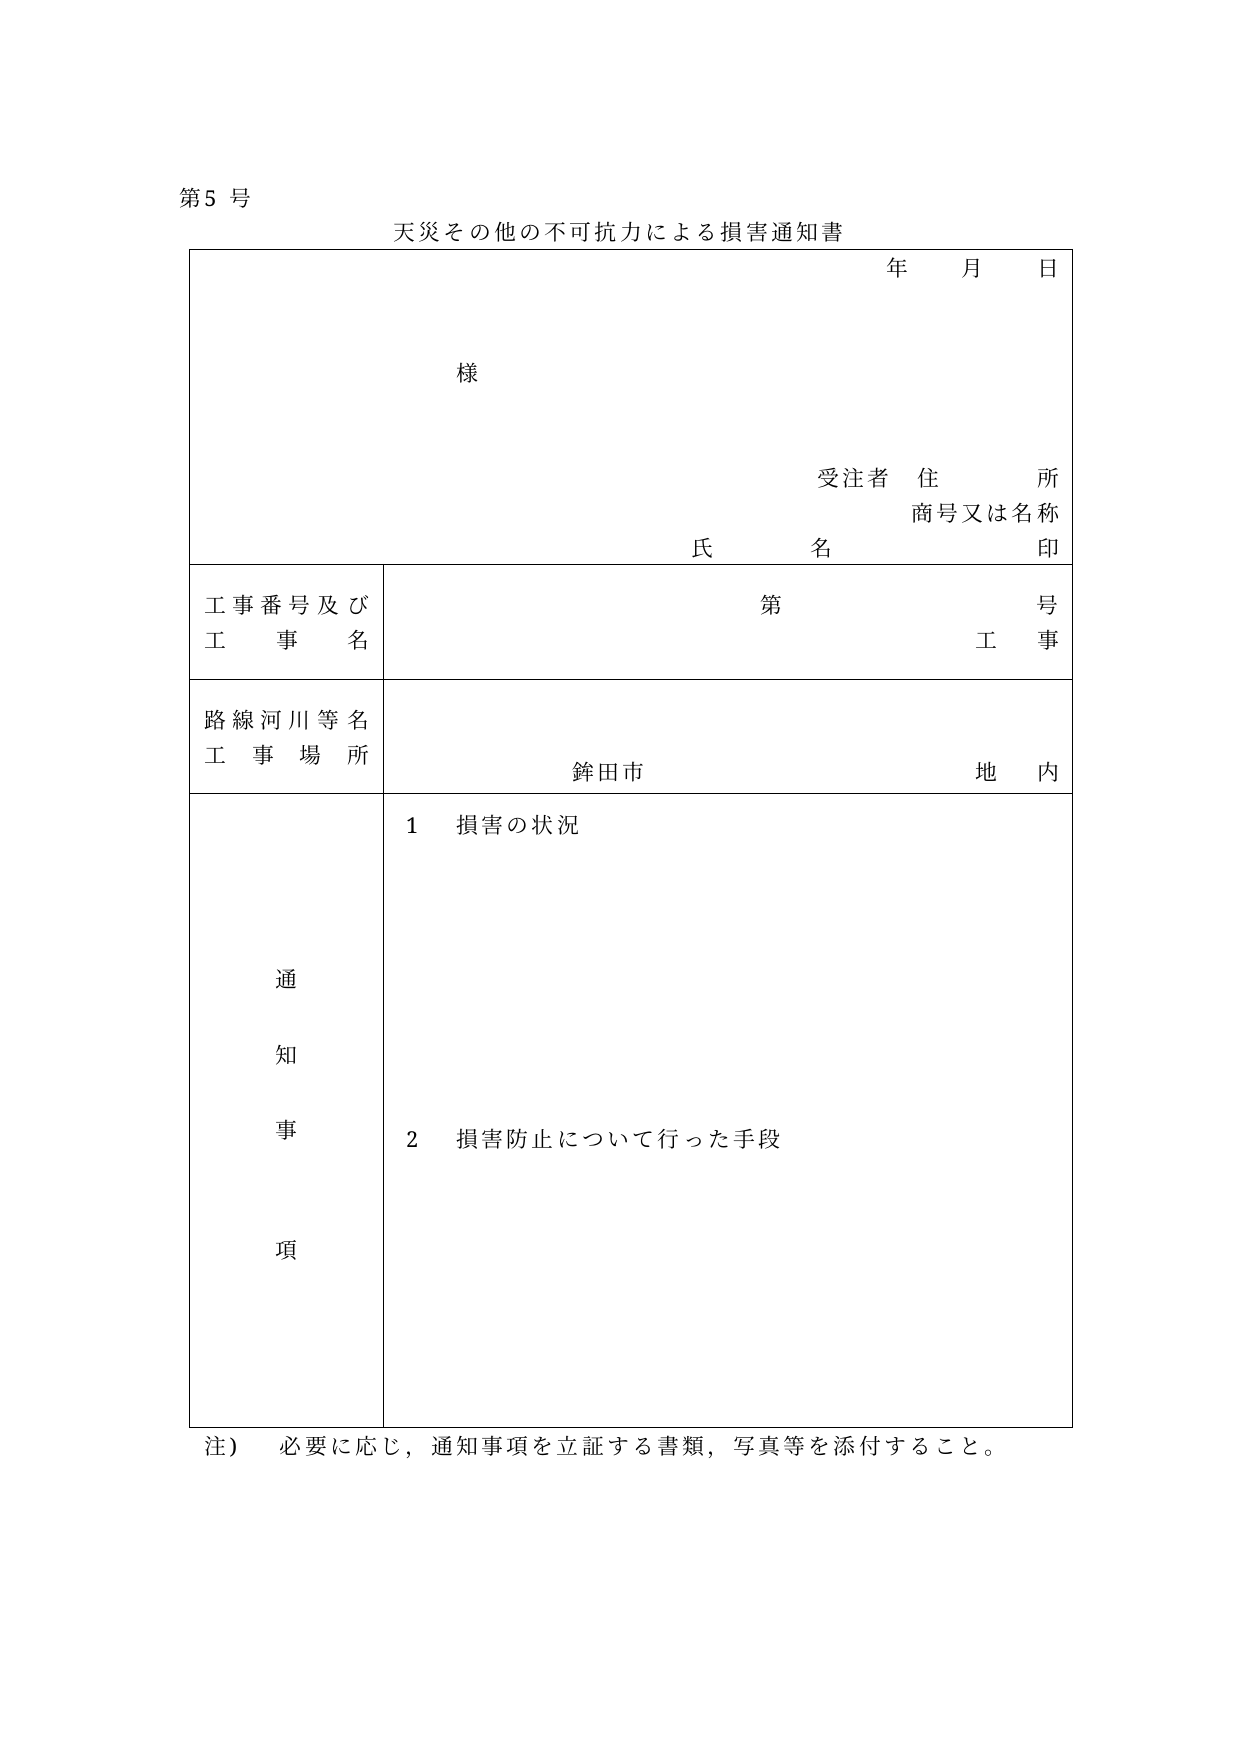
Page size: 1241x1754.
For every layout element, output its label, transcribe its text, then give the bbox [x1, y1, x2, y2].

table_cell 1 損害の状況 2 損害防止について行った手段 [384, 794, 1072, 1427]
table_cell 通知事項 [190, 794, 383, 1427]
table_cell 第 号 工事 [384, 565, 1072, 678]
text 第5号 [179, 179, 1061, 214]
table_cell 鉾田市 地内 [384, 680, 1072, 793]
text 注) 必要に応じ，通知事項を立証する書類，写真等を添付すること。 [179, 1428, 1061, 1463]
text 天災その他の不可抗力による損害通知書 [179, 214, 1061, 249]
table_cell 工事番号及び工事名 [190, 565, 383, 678]
table_header 年 月 日 様 受注者 住所 商号又は名称 氏名 印 [190, 250, 1072, 564]
table_cell 路線河川等名工事場所 [190, 680, 383, 793]
